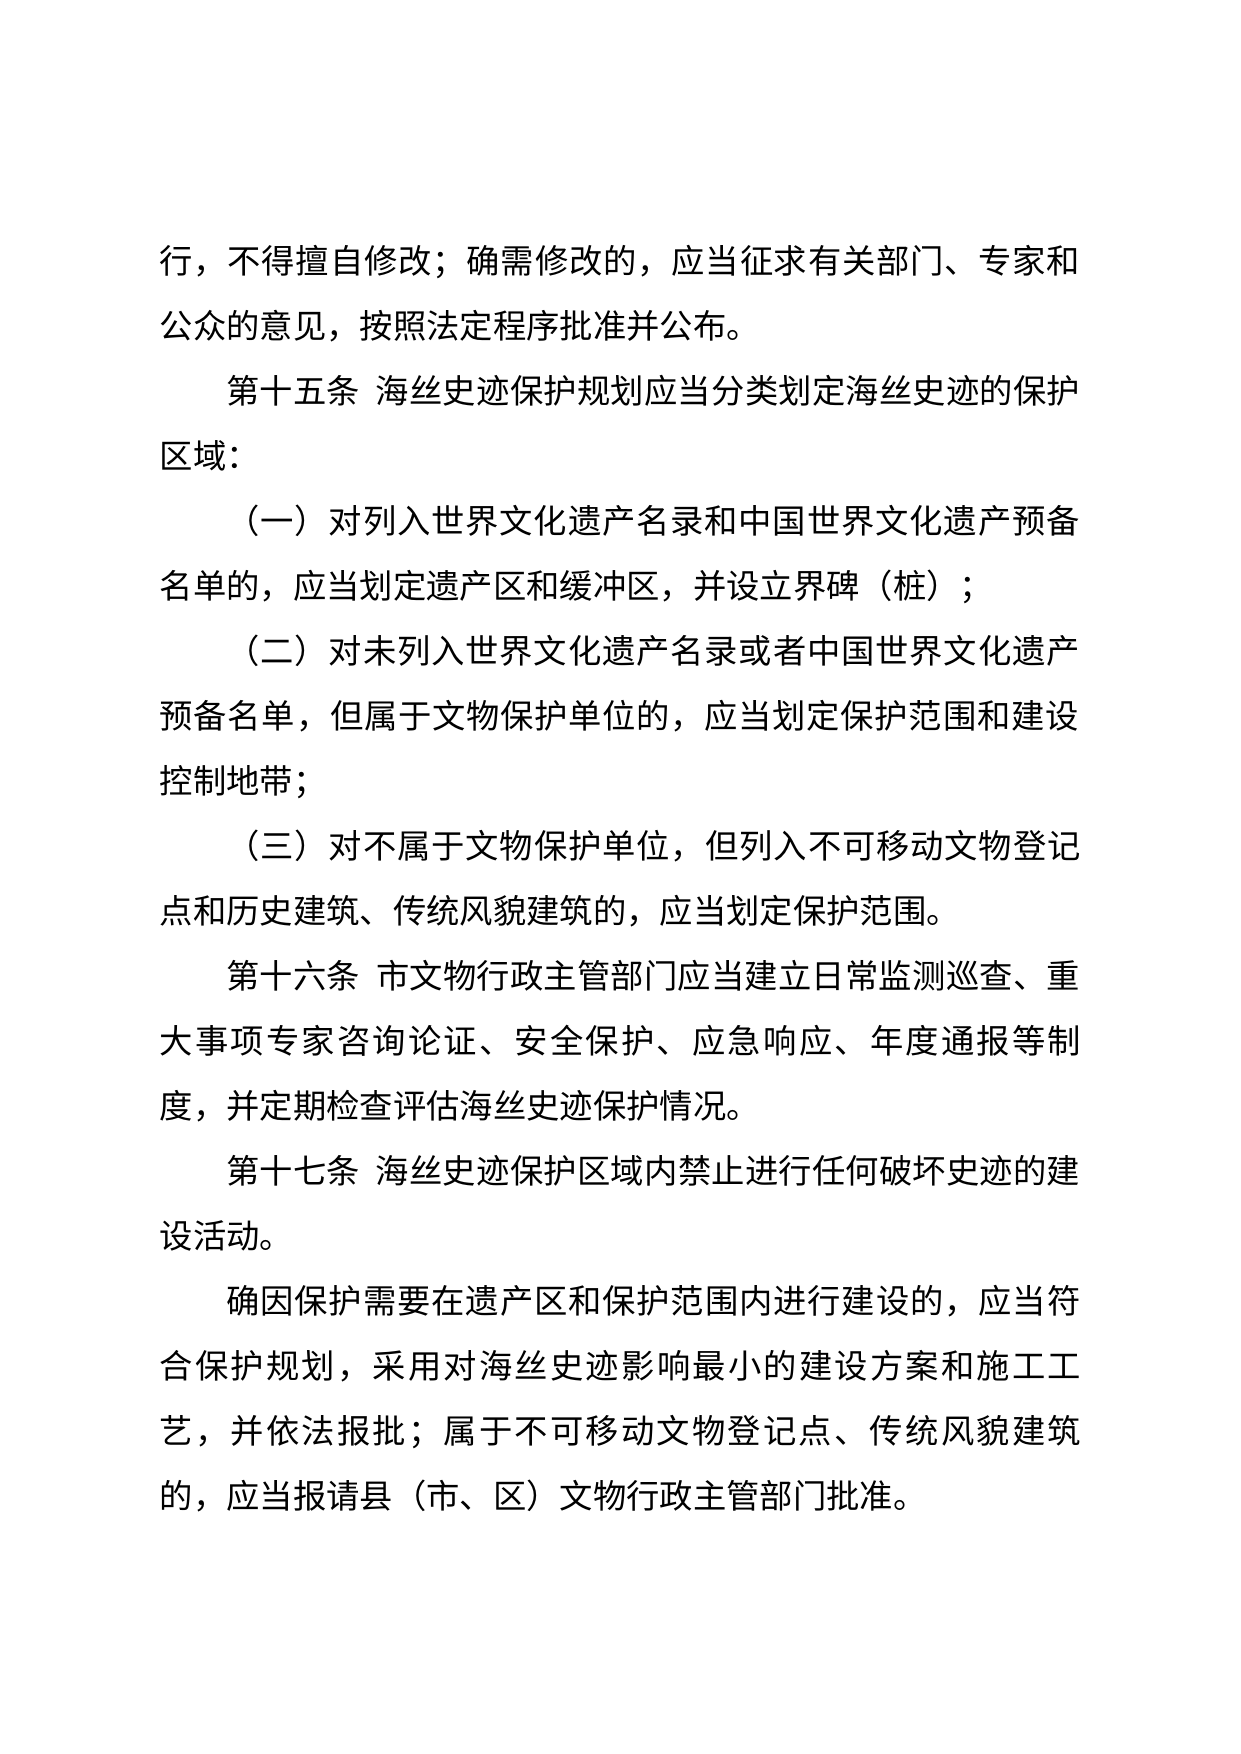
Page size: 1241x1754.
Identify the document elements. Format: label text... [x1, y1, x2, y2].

list （二）对未列入世界文化遗产名录或者中国世界文化遗产预备名单，但属于文物保护单位的，应当划定保护范围和建设控制地带； [159, 617, 1081, 812]
text 确因保护需要在遗产区和保护范围内进行建设的，应当符合保护规划，采用对海丝史迹影响最小的建设方案和施工工艺，并依法报批；属于不可移动文物登记点、传统风貌建筑的，应当报请县（市、区）文物行政主管部门批准。 [159, 1267, 1081, 1527]
text （一）对列入世界文化遗产名录和中国世界文化遗产预备名单的，应当划定遗产区和缓冲区，并设立界碑（桩）； [159, 487, 1081, 617]
text 第十五条 海丝史迹保护规划应当分类划定海丝史迹的保护区域： [159, 357, 1081, 487]
text 第十七条 海丝史迹保护区域内禁止进行任何破坏史迹的建设活动。 [159, 1137, 1081, 1267]
text 第十六条 市文物行政主管部门应当建立日常监测巡查、重大事项专家咨询论证、安全保护、应急响应、年度通报等制度，并定期检查评估海丝史迹保护情况。 [159, 942, 1081, 1137]
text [159, 227, 1081, 357]
list （三）对不属于文物保护单位，但列入不可移动文物登记点和历史建筑、传统风貌建筑的，应当划定保护范围。 [159, 812, 1081, 942]
